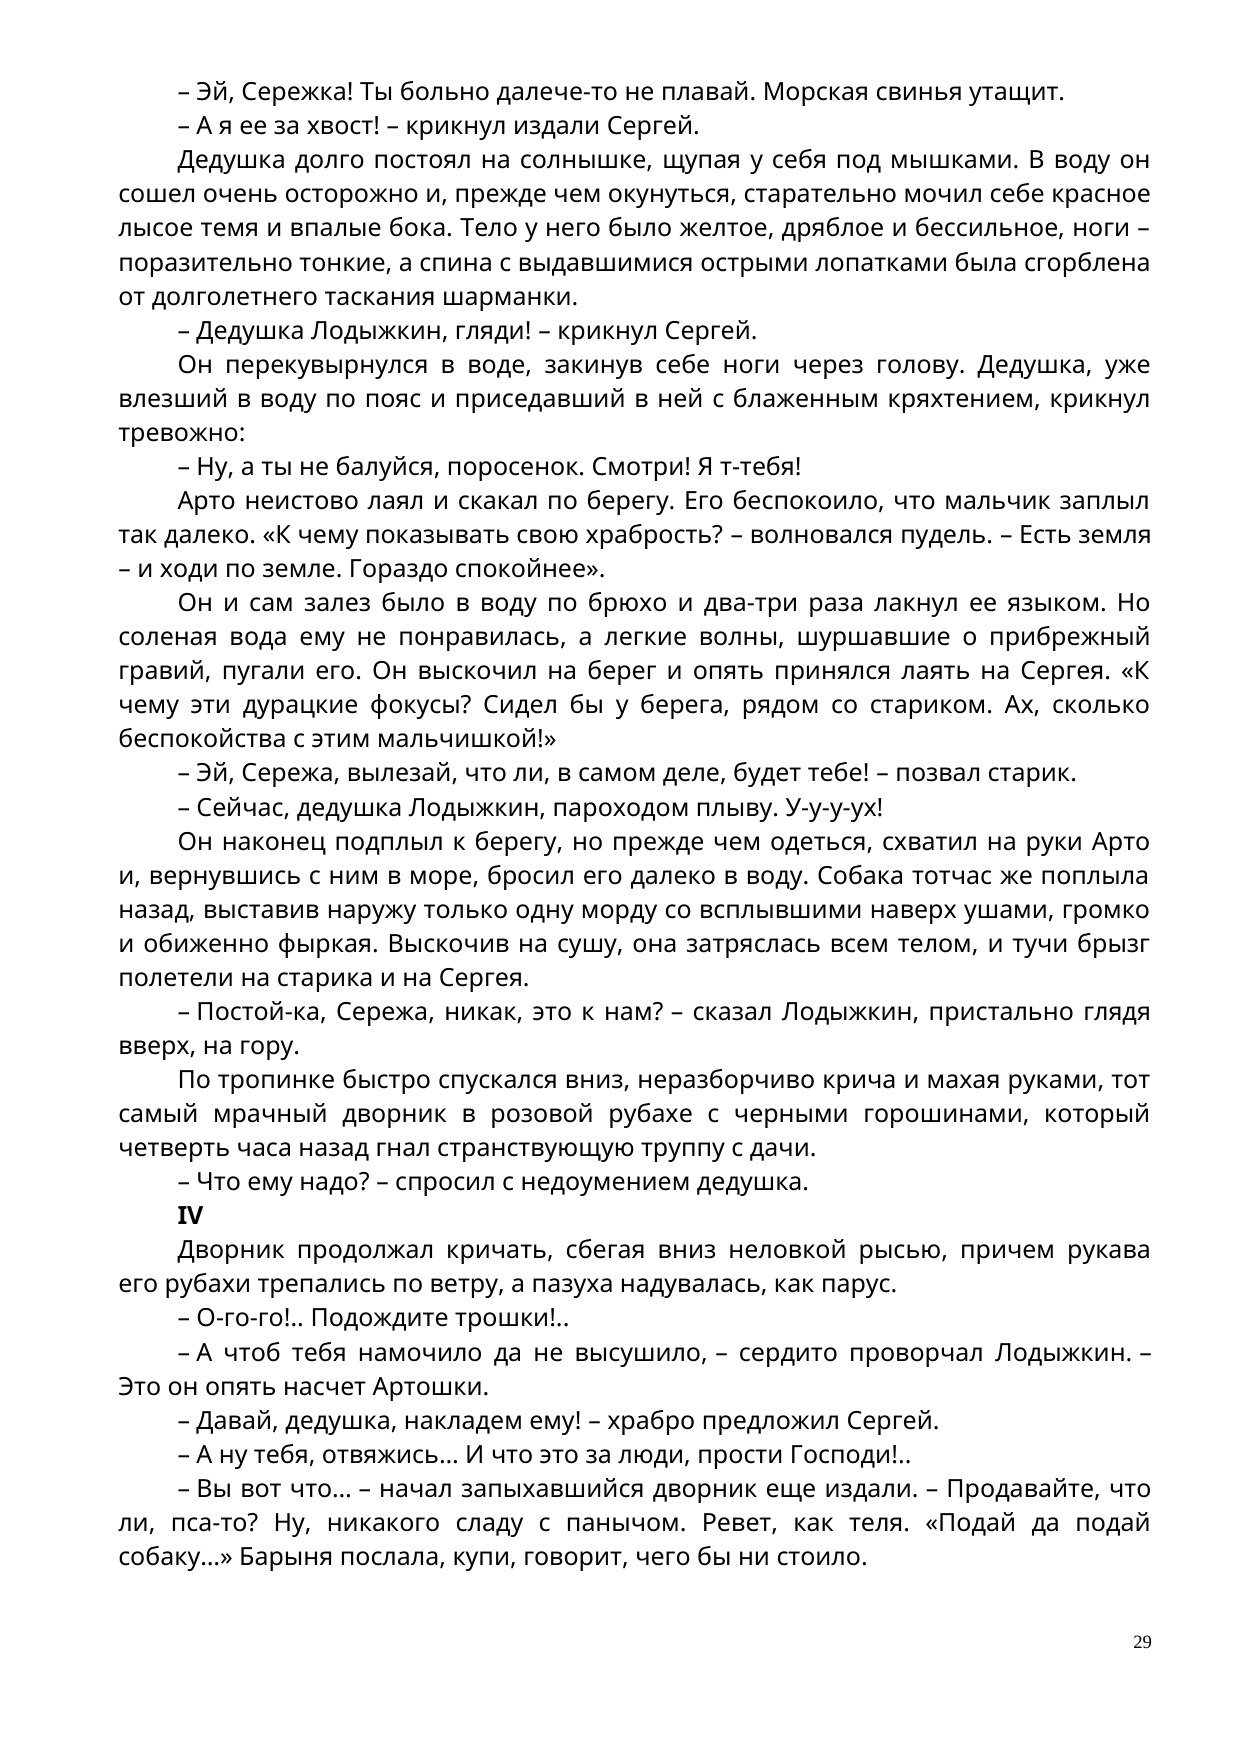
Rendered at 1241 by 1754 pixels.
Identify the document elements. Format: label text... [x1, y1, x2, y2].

text – Эй, Сережа, вылезай, что ли, в самом деле, будет тебе! – позвал старик. [118, 755, 1152, 789]
text – О-го-го!.. Подождите трошки!.. [118, 1300, 1152, 1334]
text Он и сам залез было в воду по брюхо и два-три раза лакнул ее языком. Но соленая вода ему не понравилась, а легкие волны, шуршавшие о прибрежный гравий, пугали его. Он выскочил на берег и опять принялся лаять на Сергея. «К чему эти дурацкие фокусы? Сидел бы у берега, рядом со стариком. Ах, сколько беспокойства с этим мальчишкой!» [118, 585, 1152, 755]
text Дедушка долго постоял на солнышке, щупая у себя под мышками. В воду он сошел очень осторожно и, прежде чем окунуться, старательно мочил себе красное лысое темя и впалые бока. Тело у него было желтое, дряблое и бессильное, ноги – поразительно тонкие, а спина с выдавшимися острыми лопатками была сгорблена от долголетнего таскания шарманки. [118, 142, 1152, 312]
text – Что ему надо? – спросил с недоумением дедушка. [118, 1164, 1152, 1198]
text – Ну, а ты не балуйся, поросенок. Смотри! Я т-тебя! [118, 448, 1152, 483]
text – Давай, дедушка, накладем ему! – храбро предложил Сергей. [118, 1402, 1152, 1436]
text – Вы вот что… – начал запыхавшийся дворник еще издали. – Продавайте, что ли, пса-то? Ну, никакого сладу с панычом. Ревет, как теля. «Подай да подай собаку…» Барыня послала, купи, говорит, чего бы ни стоило. [118, 1470, 1152, 1573]
text – Постой-ка, Сережа, никак, это к нам? – сказал Лодыжкин, пристально глядя вверх, на гору. [118, 993, 1152, 1062]
text – А ну тебя, отвяжись… И что это за люди, прости Господи!.. [118, 1436, 1152, 1470]
text – Сейчас, дедушка Лодыжкин, пароходом плыву. У-у-у-ух! [118, 789, 1152, 823]
text IV [118, 1198, 1152, 1232]
text – Эй, Сережка! Ты больно далече-то не плавай. Морская свинья утащит. [118, 74, 1152, 108]
text Арто неистово лаял и скакал по берегу. Его беспокоило, что мальчик заплыл так далеко. «К чему показывать свою храбрость? – волновался пудель. – Есть земля – и ходи по земле. Гораздо спокойнее». [118, 483, 1152, 585]
text – Дедушка Лодыжкин, гляди! – крикнул Сергей. [118, 312, 1152, 346]
text – А чтоб тебя намочило да не высушило, – сердито проворчал Лодыжкин. – Это он опять насчет Артошки. [118, 1334, 1152, 1402]
text Дворник продолжал кричать, сбегая вниз неловкой рысью, причем рукава его рубахи трепались по ветру, а пазуха надувалась, как парус. [118, 1232, 1152, 1300]
text – А я ее за хвост! – крикнул издали Сергей. [118, 108, 1152, 142]
text Он перекувырнулся в воде, закинув себе ноги через голову. Дедушка, уже влезший в воду по пояс и приседавший в ней с блаженным кряхтением, крикнул тревожно: [118, 346, 1152, 448]
text Он наконец подплыл к берегу, но прежде чем одеться, схватил на руки Арто и, вернувшись с ним в море, бросил его далеко в воду. Собака тотчас же поплыла назад, выставив наружу только одну морду со всплывшими наверх ушами, громко и обиженно фыркая. Выскочив на сушу, она затряслась всем телом, и тучи брызг полетели на старика и на Сергея. [118, 823, 1152, 993]
text По тропинке быстро спускался вниз, неразборчиво крича и махая руками, тот самый мрачный дворник в розовой рубахе с черными горошинами, который четверть часа назад гнал странствующую труппу с дачи. [118, 1062, 1152, 1164]
